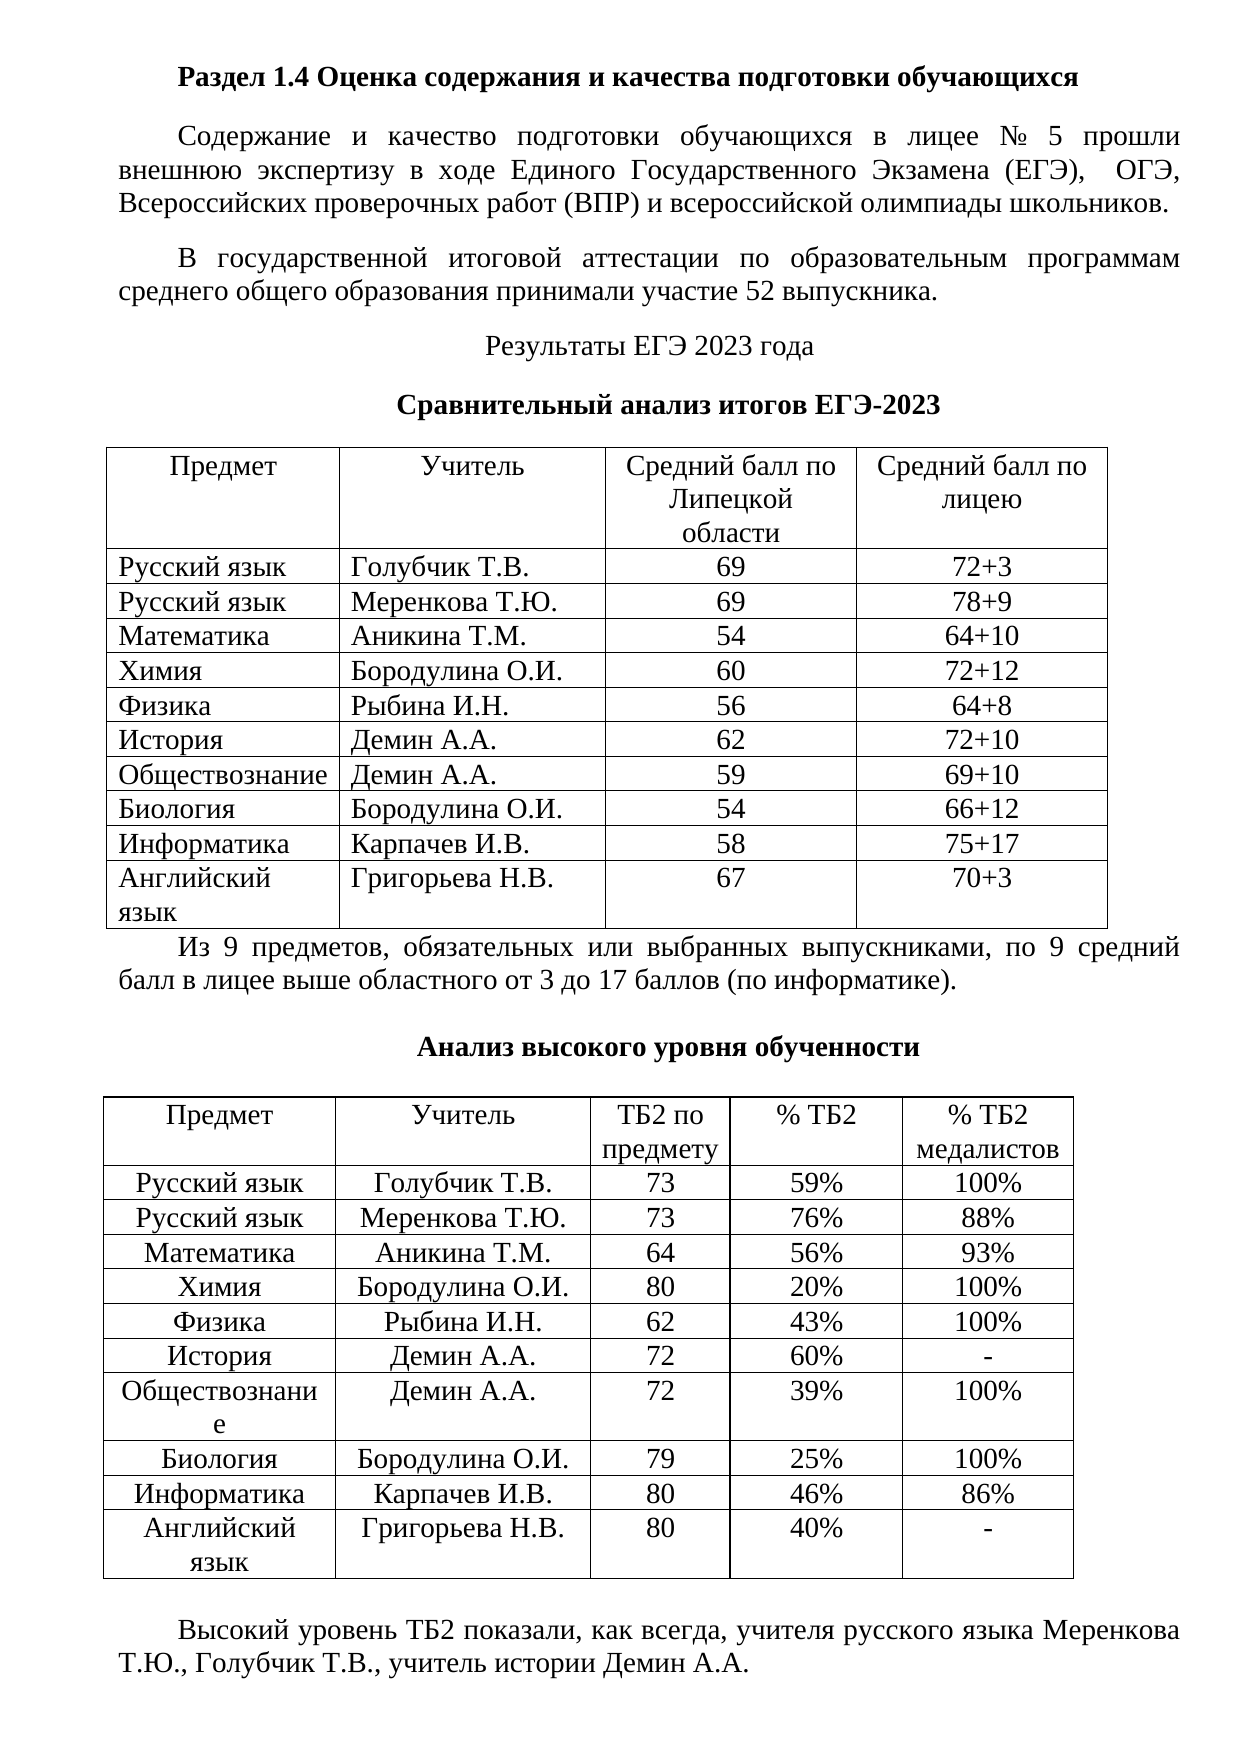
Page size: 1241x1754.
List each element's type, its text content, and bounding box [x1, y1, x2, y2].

table_cell Информатика [107, 826, 339, 859]
table_cell 72+3 [857, 549, 1107, 583]
table_cell 62 [606, 722, 856, 756]
table_cell Карпачев И.В. [336, 1476, 590, 1509]
table_cell - [903, 1339, 1073, 1372]
table_cell 78+9 [857, 584, 1107, 617]
table_cell 60% [731, 1339, 902, 1372]
table_cell 67 [606, 861, 856, 928]
table_cell 76% [731, 1200, 902, 1234]
table_cell 80 [591, 1510, 729, 1577]
table_cell История [104, 1339, 335, 1372]
table_cell Карпачев И.В. [340, 826, 605, 859]
table_cell 100% [903, 1373, 1073, 1440]
table_cell 100% [903, 1166, 1073, 1199]
table_cell Биология [107, 791, 339, 825]
table_cell 80 [591, 1269, 729, 1303]
table_cell Рыбина И.Н. [340, 688, 605, 721]
table_cell Русский язык [107, 549, 339, 583]
table_cell Демин А.А. [340, 722, 605, 756]
table_cell Русский язык [104, 1166, 335, 1199]
table_cell 64+8 [857, 688, 1107, 721]
table_cell Бородулина О.И. [340, 653, 605, 687]
table_cell Английский язык [107, 861, 339, 928]
table_cell Аникина Т.М. [336, 1235, 590, 1268]
table_cell Аникина Т.М. [340, 619, 605, 652]
table_cell Биология [104, 1441, 335, 1475]
table_cell Бородулина О.И. [336, 1269, 590, 1303]
table_cell 20% [731, 1269, 902, 1303]
table_cell Бородулина О.И. [340, 791, 605, 825]
table_cell 59% [731, 1166, 902, 1199]
table_cell Математика [104, 1235, 335, 1268]
table_cell 40% [731, 1510, 902, 1577]
table_cell 64+10 [857, 619, 1107, 652]
table_cell Демин А.А. [340, 757, 605, 790]
table_cell Демин А.А. [336, 1373, 590, 1440]
table_cell 73 [591, 1166, 729, 1199]
table_cell 72+12 [857, 653, 1107, 687]
table_cell 62 [591, 1304, 729, 1337]
table_cell Химия [107, 653, 339, 687]
table_cell Бородулина О.И. [336, 1441, 590, 1475]
table_header Учитель [336, 1098, 590, 1164]
table_cell 54 [606, 791, 856, 825]
text Высокий уровень ТБ2 показали, как всегда, учителя русского языка Меренкова Т.Ю., Голубчик Т.В., учитель истории Демин А.А. [118, 1612, 1181, 1679]
table_cell 72+10 [857, 722, 1107, 756]
table_cell 54 [606, 619, 856, 652]
text Раздел 1.4 Оценка содержания и качества подготовки обучающихся [118, 59, 1181, 93]
table_cell 69 [606, 549, 856, 583]
table_cell 72 [591, 1373, 729, 1440]
table_cell Меренкова Т.Ю. [336, 1200, 590, 1234]
table_cell Физика [104, 1304, 335, 1337]
table_cell Химия [104, 1269, 335, 1303]
table_header Средний балл по лицею [857, 448, 1107, 548]
table_cell 70+3 [857, 861, 1107, 928]
table_cell 59 [606, 757, 856, 790]
table_cell 39% [731, 1373, 902, 1440]
list Анализ высокого уровня обученности [156, 1029, 1181, 1063]
table_cell Математика [107, 619, 339, 652]
table_cell 43% [731, 1304, 902, 1337]
table_cell Демин А.А. [336, 1339, 590, 1372]
table_cell - [903, 1510, 1073, 1577]
table_cell 25% [731, 1441, 902, 1475]
table_cell 88% [903, 1200, 1073, 1234]
text Из 9 предметов, обязательных или выбранных выпускниками, по 9 средний балл в лицее выше областного от 3 до 17 баллов (по информатике). [118, 929, 1181, 996]
table_cell 60 [606, 653, 856, 687]
table_cell Обществознание [104, 1373, 335, 1440]
table_cell 73 [591, 1200, 729, 1234]
table_cell 56% [731, 1235, 902, 1268]
table_header Учитель [340, 448, 605, 548]
table_cell 100% [903, 1269, 1073, 1303]
table_header ТБ2 по предмету [591, 1098, 729, 1164]
table_cell Голубчик Т.В. [336, 1166, 590, 1199]
table_cell Обществознание [107, 757, 339, 790]
table_header % ТБ2 [731, 1098, 902, 1164]
table_cell 100% [903, 1441, 1073, 1475]
table_cell 72 [591, 1339, 729, 1372]
table_cell Григорьева Н.В. [336, 1510, 590, 1577]
table_cell Голубчик Т.В. [340, 549, 605, 583]
table_cell 46% [731, 1476, 902, 1509]
table_cell 56 [606, 688, 856, 721]
table_header Предмет [104, 1098, 335, 1164]
table_cell Русский язык [107, 584, 339, 617]
table_cell Григорьева Н.В. [340, 861, 605, 928]
text В государственной итоговой аттестации по образовательным программам среднего общего образования принимали участие 52 выпускника. [118, 240, 1181, 307]
table_cell 66+12 [857, 791, 1107, 825]
table_cell 86% [903, 1476, 1073, 1509]
table_header Предмет [107, 448, 339, 548]
table_header % ТБ2 медалистов [903, 1098, 1073, 1164]
table_cell Физика [107, 688, 339, 721]
table_cell 58 [606, 826, 856, 859]
table_header Средний балл по Липецкой области [606, 448, 856, 548]
table_cell Английский язык [104, 1510, 335, 1577]
table_cell Информатика [104, 1476, 335, 1509]
table_cell Рыбина И.Н. [336, 1304, 590, 1337]
text Результаты ЕГЭ 2023 года [118, 328, 1181, 361]
table_cell 79 [591, 1441, 729, 1475]
list Сравнительный анализ итогов ЕГЭ-2023 [156, 387, 1181, 421]
table_cell 100% [903, 1304, 1073, 1337]
table_cell 80 [591, 1476, 729, 1509]
table_cell История [107, 722, 339, 756]
table_cell 69+10 [857, 757, 1107, 790]
text Содержание и качество подготовки обучающихся в лицее № 5 прошли внешнюю экспертизу в ходе Единого Государственного Экзамена (ЕГЭ), ОГЭ, Всероссийских проверочных работ (ВПР) и всероссийской олимпиады школьников. [118, 118, 1181, 219]
table_cell 69 [606, 584, 856, 617]
table_cell 64 [591, 1235, 729, 1268]
table_cell 75+17 [857, 826, 1107, 859]
table_cell 93% [903, 1235, 1073, 1268]
table_cell Меренкова Т.Ю. [340, 584, 605, 617]
table_cell Русский язык [104, 1200, 335, 1234]
